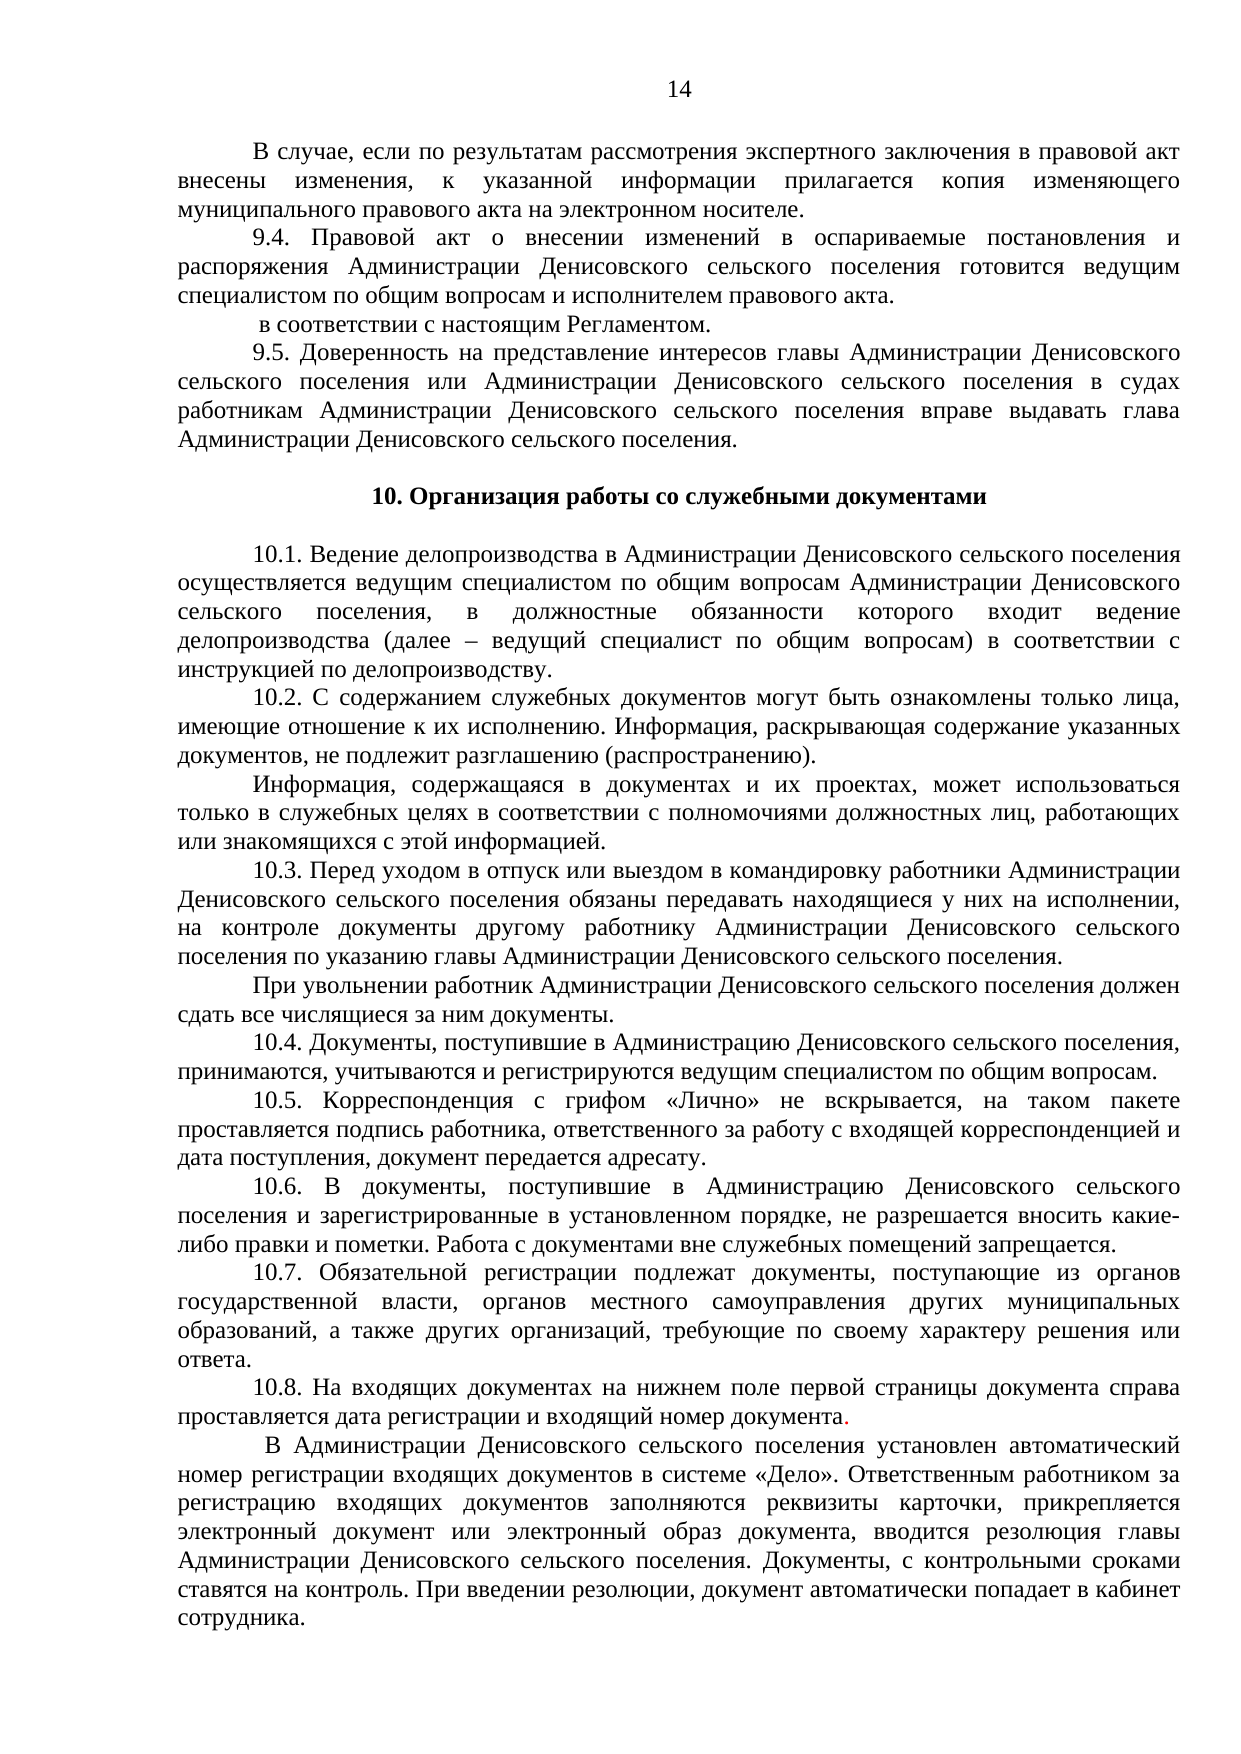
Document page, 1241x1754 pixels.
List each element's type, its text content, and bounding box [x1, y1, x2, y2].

text 10.2. С содержанием служебных документов могут быть ознакомлены только лица, имеющие отношение к их исполнению. Информация, раскрывающая содержание указанных документов, не подлежит разглашению (распространению). [177, 682, 1181, 769]
text 9.5. Доверенность на представление интересов главы Администрации Денисовского сельского поселения или Администрации Денисовского сельского поселения в судах работникам Администрации Денисовского сельского поселения вправе выдавать глава Администрации Денисовского сельского поселения. [177, 337, 1181, 452]
text 10.3. Перед уходом в отпуск или выездом в командировку работники Администрации Денисовского сельского поселения обязаны передавать находящиеся у них на исполнении, на контроле документы другому работнику Администрации Денисовского сельского поселения по указанию главы Администрации Денисовского сельского поселения. [177, 855, 1181, 970]
text 10.4. Документы, поступившие в Администрацию Денисовского сельского поселения, принимаются, учитываются и регистрируются ведущим специалистом по общим вопросам. [177, 1027, 1181, 1085]
text В Администрации Денисовского сельского поселения установлен автоматический номер регистрации входящих документов в системе «Дело». Ответственным работником за регистрацию входящих документов заполняются реквизиты карточки, прикрепляется электронный документ или электронный образ документа, вводится резолюция главы Администрации Денисовского сельского поселения. Документы, с контрольными сроками ставятся на контроль. При введении резолюции, документ автоматически попадает в кабинет сотрудника. [177, 1430, 1181, 1631]
text 9.4. Правовой акт о внесении изменений в оспариваемые постановления и распоряжения Администрации Денисовского сельского поселения готовится ведущим специалистом по общим вопросам и исполнителем правового акта. [177, 222, 1181, 309]
text 10.7. Обязательной регистрации подлежат документы, поступающие из органов государственной власти, органов местного самоуправления других муниципальных образований, а также других организаций, требующие по своему характеру решения или ответа. [177, 1257, 1181, 1372]
text 10.8. На входящих документах на нижнем поле первой страницы документа справа проставляется дата регистрации и входящий номер документа. [177, 1372, 1181, 1430]
text При увольнении работник Администрации Денисовского сельского поселения должен сдать все числящиеся за ним документы. [177, 970, 1181, 1027]
text в соответствии с настоящим Регламентом. [177, 309, 1181, 337]
text 10.6. В документы, поступившие в Администрацию Денисовского сельского поселения и зарегистрированные в установленном порядке, не разрешается вносить какие-либо правки и пометки. Работа с документами вне служебных помещений запрещается. [177, 1171, 1181, 1257]
text 10. Организация работы со служебными документами [177, 481, 1181, 510]
text В случае, если по результатам рассмотрения экспертного заключения в правовой акт внесены изменения, к указанной информации прилагается копия изменяющего муниципального правового акта на электронном носителе. [177, 136, 1181, 222]
text 10.5. Корреспонденция с грифом «Лично» не вскрывается, на таком пакете проставляется подпись работника, ответственного за работу с входящей корреспонденцией и дата поступления, документ передается адресату. [177, 1085, 1181, 1171]
text Информация, содержащаяся в документах и их проектах, может использоваться только в служебных целях в соответствии с полномочиями должностных лиц, работающих или знакомящихся с этой информацией. [177, 769, 1181, 855]
text 10.1. Ведение делопроизводства в Администрации Денисовского сельского поселения осуществляется ведущим специалистом по общим вопросам Администрации Денисовского сельского поселения, в должностные обязанности которого входит ведение делопроизводства (далее – ведущий специалист по общим вопросам) в соответствии с инструкцией по делопроизводству. [177, 539, 1181, 682]
